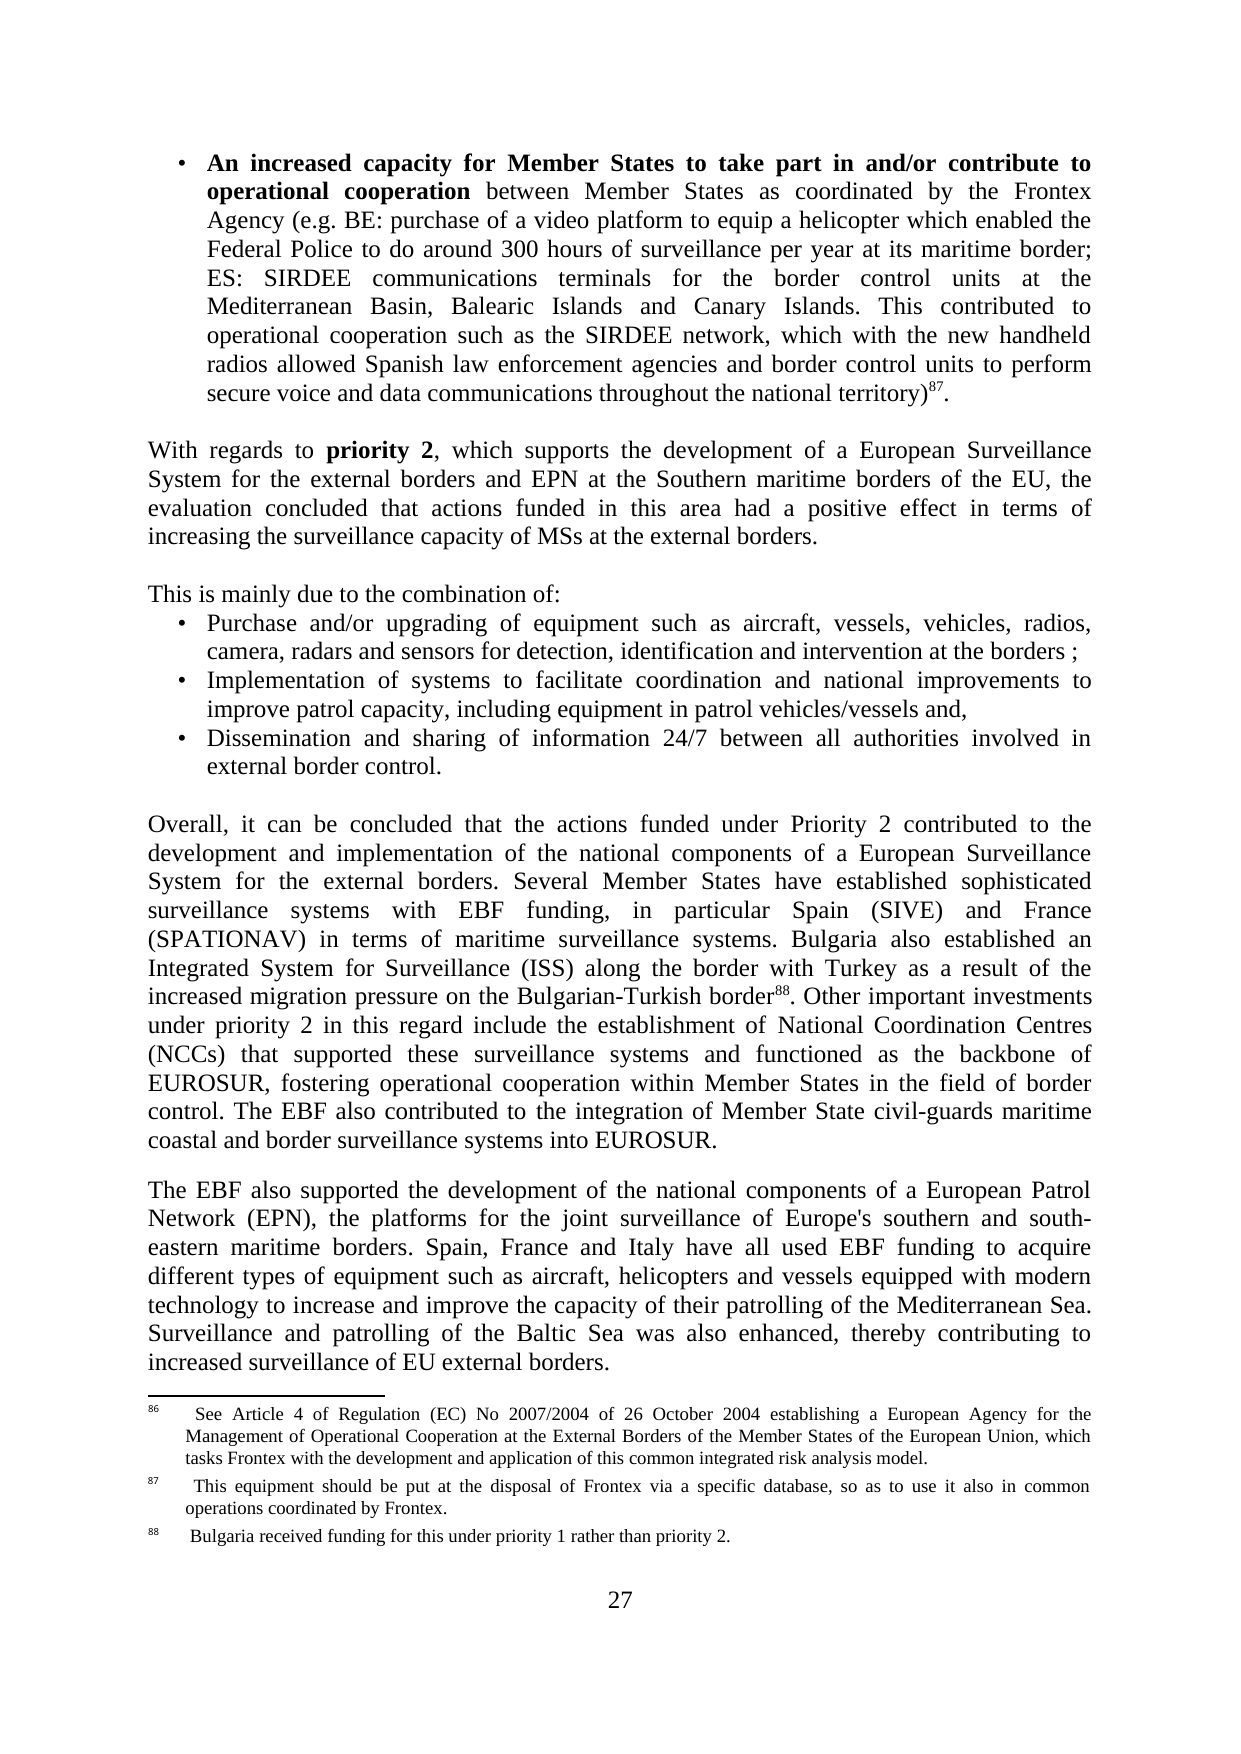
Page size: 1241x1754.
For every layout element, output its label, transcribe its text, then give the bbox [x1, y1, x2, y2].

text Overall, it can be concluded that the actions funded under Priority 2 contributed to the development and implementation of the national components of a European Surveillance System for the external borders. Several Member States have established sophisticated surveillance systems with EBF funding, in particular Spain (SIVE) and France (SPATIONAV) in terms of maritime surveillance systems. Bulgaria also established an Integrated System for Surveillance (ISS) along the border with Turkey as a result of the increased migration pressure on the Bulgarian-Turkish border. Other important investments under priority 2 in this regard include the establishment of National Coordination Centres (NCCs) that supported these surveillance systems and functioned as the backbone of EUROSUR, fostering operational cooperation within Member States in the field of border control. The EBF also contributed to the integration of Member State civil-guards maritime coastal and border surveillance systems into EUROSUR. [148, 809, 1093, 1154]
list An increased capacity for Member States to take part in and/or contribute to operational cooperation between Member States as coordinated by the Frontex Agency (e.g. BE: purchase of a video platform to equip a helicopter which enabled the Federal Police to do around 300 hours of surveillance per year at its maritime border; ES: SIRDEE communications terminals for the border control units at the Mediterranean Basin, Balearic Islands and Canary Islands. This contributed to operational cooperation such as the SIRDEE network, which with the new handheld radios allowed Spanish law enforcement agencies and border control units to perform secure voice and data communications throughout the national territory). [177, 148, 1093, 406]
table_header With regards to priority 2, which supports the development of a European Surveillance System for the external borders and EPN at the Southern maritime borders of the EU, the evaluation concluded that actions funded in this area had a positive effect in terms of increasing the surveillance capacity of MSs at the external borders. [136, 435, 1104, 550]
list Purchase and/or upgrading of equipment such as aircraft, vessels, vehicles, radios, camera, radars and sensors for detection, identification and intervention at the borders ; [177, 608, 1093, 665]
list Dissemination and sharing of information 24/7 between all authorities involved in external border control. [177, 723, 1093, 780]
list Implementation of systems to facilitate coordination and national improvements to improve patrol capacity, including equipment in patrol vehicles/vessels and, [177, 665, 1093, 723]
text This is mainly due to the combination of: [148, 579, 1093, 608]
text The EBF also supported the development of the national components of a European Patrol Network (EPN), the platforms for the joint surveillance of Europe's southern and south-eastern maritime borders. Spain, France and Italy have all used EBF funding to acquire different types of equipment such as aircraft, helicopters and vessels equipped with modern technology to increase and improve the capacity of their patrolling of the Mediterranean Sea. Surveillance and patrolling of the Baltic Sea was also enhanced, thereby contributing to increased surveillance of EU external borders. [148, 1175, 1093, 1376]
